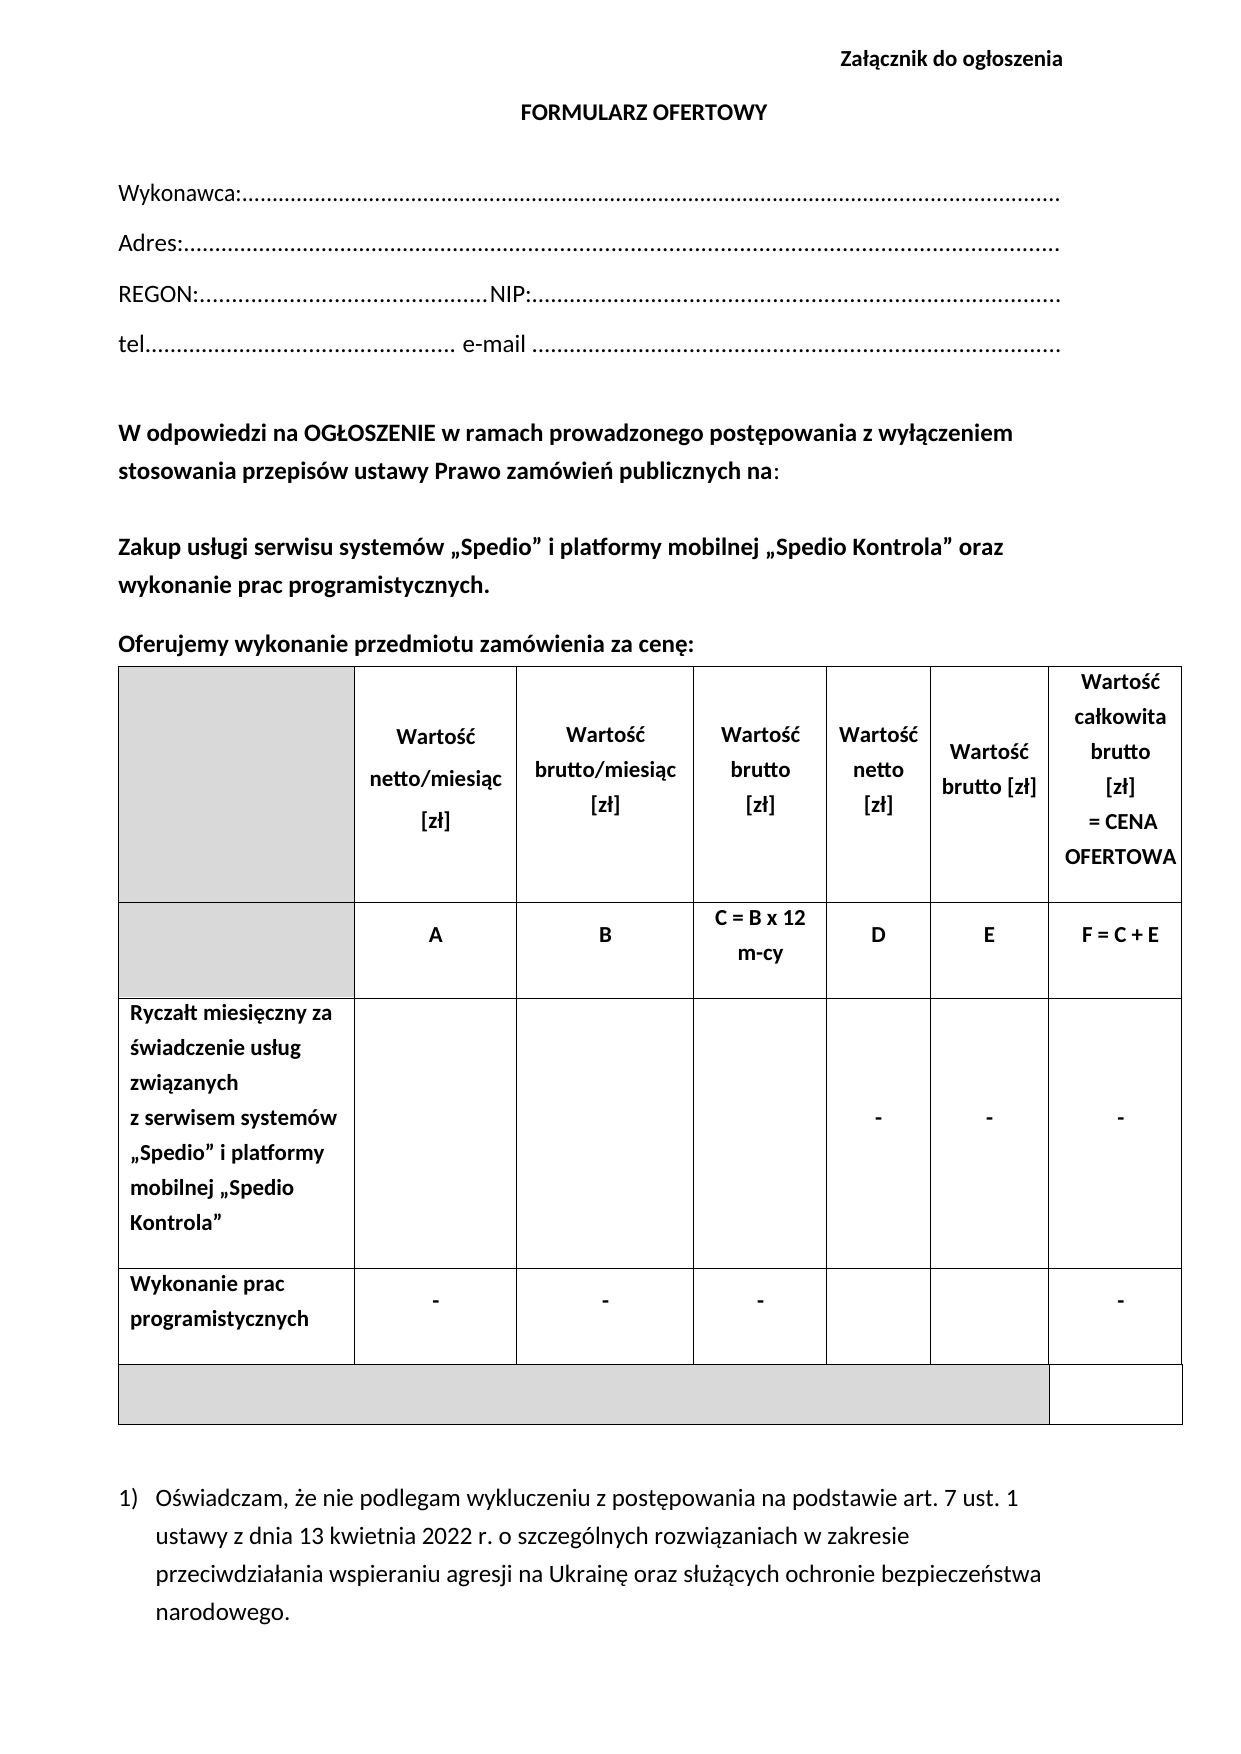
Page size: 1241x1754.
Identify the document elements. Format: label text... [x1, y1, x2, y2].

text REGON: NIP: [118, 278, 1063, 308]
table_cell - [1049, 999, 1181, 1268]
table_cell C = B x 12 m-cy [694, 903, 826, 997]
table_header Wartość brutto [zł] [694, 667, 826, 902]
table_cell [355, 999, 516, 1268]
table_cell B [517, 903, 693, 997]
text Oferujemy wykonanie przedmiotu zamówienia za cenę: [118, 628, 1063, 659]
table_cell [119, 903, 354, 997]
text Zakup usługi serwisu systemów „Spedio” i platformy mobilnej „Spedio Kontrola” oraz wykonanie prac programistycznych. [118, 531, 1063, 600]
table_cell D [827, 903, 930, 997]
table_cell E [931, 903, 1048, 997]
table_cell - [1049, 1269, 1181, 1364]
table_cell - [355, 1269, 516, 1364]
text Załącznik do ogłoszenia [118, 44, 1063, 72]
table_cell - [827, 999, 930, 1268]
table_cell [694, 999, 826, 1268]
table_header Wartość netto [zł] [827, 667, 930, 902]
table_cell - [694, 1269, 826, 1364]
table_cell - [517, 1269, 693, 1364]
table_header Wartość całkowita brutto [zł] = CENA OFERTOWA [1049, 667, 1181, 902]
list Oświadczam, że nie podlegam wykluczeniu z postępowania na podstawie art. 7 ust. 1 ustawy z dnia 13 kwietnia 2022 r. o szczególnych rozwiązaniach w zakresie przeciwdziałania wspieraniu agresji na Ukrainę oraz służących ochronie bezpieczeństwa narodowego. [118, 1482, 1063, 1627]
table_cell - [931, 999, 1048, 1268]
text tel. e-mail [118, 328, 1063, 359]
table_cell [119, 1365, 1049, 1424]
text Wykonawca: [118, 177, 1063, 207]
table_header [119, 667, 354, 902]
text W odpowiedzi na OGŁOSZENIE w ramach prowadzonego postępowania z wyłączeniem stosowania przepisów ustawy Prawo zamówień publicznych na: [118, 417, 1063, 485]
table_cell Wykonanie prac programistycznych [119, 1269, 354, 1364]
table_cell [1050, 1365, 1182, 1424]
text Adres: [118, 227, 1063, 258]
table_cell Ryczałt miesięczny za świadczenie usług związanych z serwisem systemów „Spedio” i platformy mobilnej „Spedio Kontrola” [119, 999, 354, 1268]
table_header Wartość netto/miesiąc [zł] [355, 667, 516, 902]
table_cell [827, 1269, 930, 1364]
subtitle FORMULARZ OFERTOWY [225, 97, 1063, 127]
table_cell F = C + E [1049, 903, 1181, 997]
table_cell A [355, 903, 516, 997]
table_header Wartość brutto/miesiąc [zł] [517, 667, 693, 902]
table_cell [517, 999, 693, 1268]
table_cell [931, 1269, 1048, 1364]
table_header Wartość brutto [zł] [931, 667, 1048, 902]
